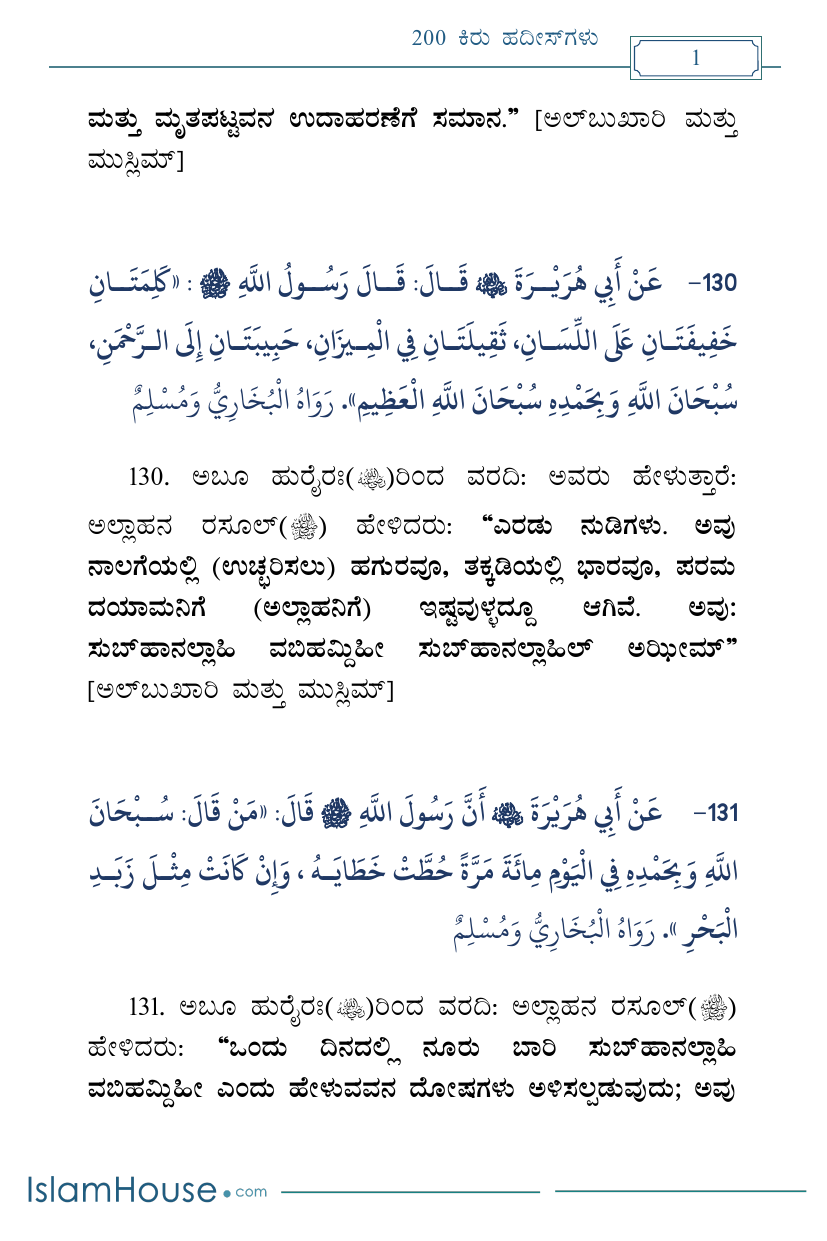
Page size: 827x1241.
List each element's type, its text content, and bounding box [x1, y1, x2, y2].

text 130- عَنْ أَبِي هُرَيْرَةَ قَالَ: قَالَ رَسُولُ اللَّهِ : «كَلِمَتَانِ خَفِيفَتَانِ عَلَى اللِّسَانِ، ثَقِيلَتَانِ فِي الْمِيزَانِ، حَبِيبَتَانِ إِلَى الرَّحْمَنِ، سُبْحَانَ اللَّهِ وَبِحَمْدِهِ سُبْحَانَ اللَّهِ الْعَظِيمِ». رَوَاهُ الْبُخَارِيُّ وَمُسْلِمٌ [89, 256, 738, 427]
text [89, 107, 738, 184]
text 130. C§Æ ºÀÄgÉÊgÀB()jAzÀ ªÀgÀ¢: CªÀgÀÄ ºÉÃ¼ÀÄvÁÛgÉ: C¯ÁèºÀ£À gÀ¸ÀÆ¯ï() ºÉÃ½zÀgÀÄ: “JgÀqÀÄ £ÀÄrUÀ¼ÀÄ. CªÀÅ £Á®UÉAiÀÄ°è (GZÀÒj¸À®Ä) ºÀUÀÄgÀªÀÇ, vÀPÀÌrAiÀÄ°è ¨sÁgÀªÀÇ, ¥ÀgÀªÀÄ zÀAiÀiÁªÀÄ¤UÉ (C¯ÁèºÀ¤UÉ) EµÀÖªÀÅ¼ÀîzÀÆÝ DVªÉ. CªÀÅ: ¸ÀÄ¨ïºÁ£À¯Áè» ªÀ©ºÀ«ÄÝ»Ã ¸ÀÄ¨ïºÁ£À¯Áè»¯ï CjhÄÃªÀiï” [C¯ï§ÄSÁj ªÀÄvÀÄÛ ªÀÄÄ¹èªÀiï] [89, 456, 738, 714]
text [89, 986, 738, 1112]
picture [548, 1170, 807, 1208]
picture [20, 1171, 541, 1209]
text 131- عَنْ أَبِي هُرَيْرَةَ أَنَّ رَسُولَ اللَّهِ قَالَ: «مَنْ قَالَ: سُبْحَانَ اللَّهِ وَبِحَمْدِهِ فِي الْيَوْمِ مِائَةَ مَرَّةً حُطَّتْ خَطَايَهُ ، وَإِنْ كَانَتْ مِثْلَ زَبَدِ الْبَحْرِ ». رَوَاهُ الْبُخَارِيُّ وَمُسْلِمٌ [89, 785, 738, 957]
